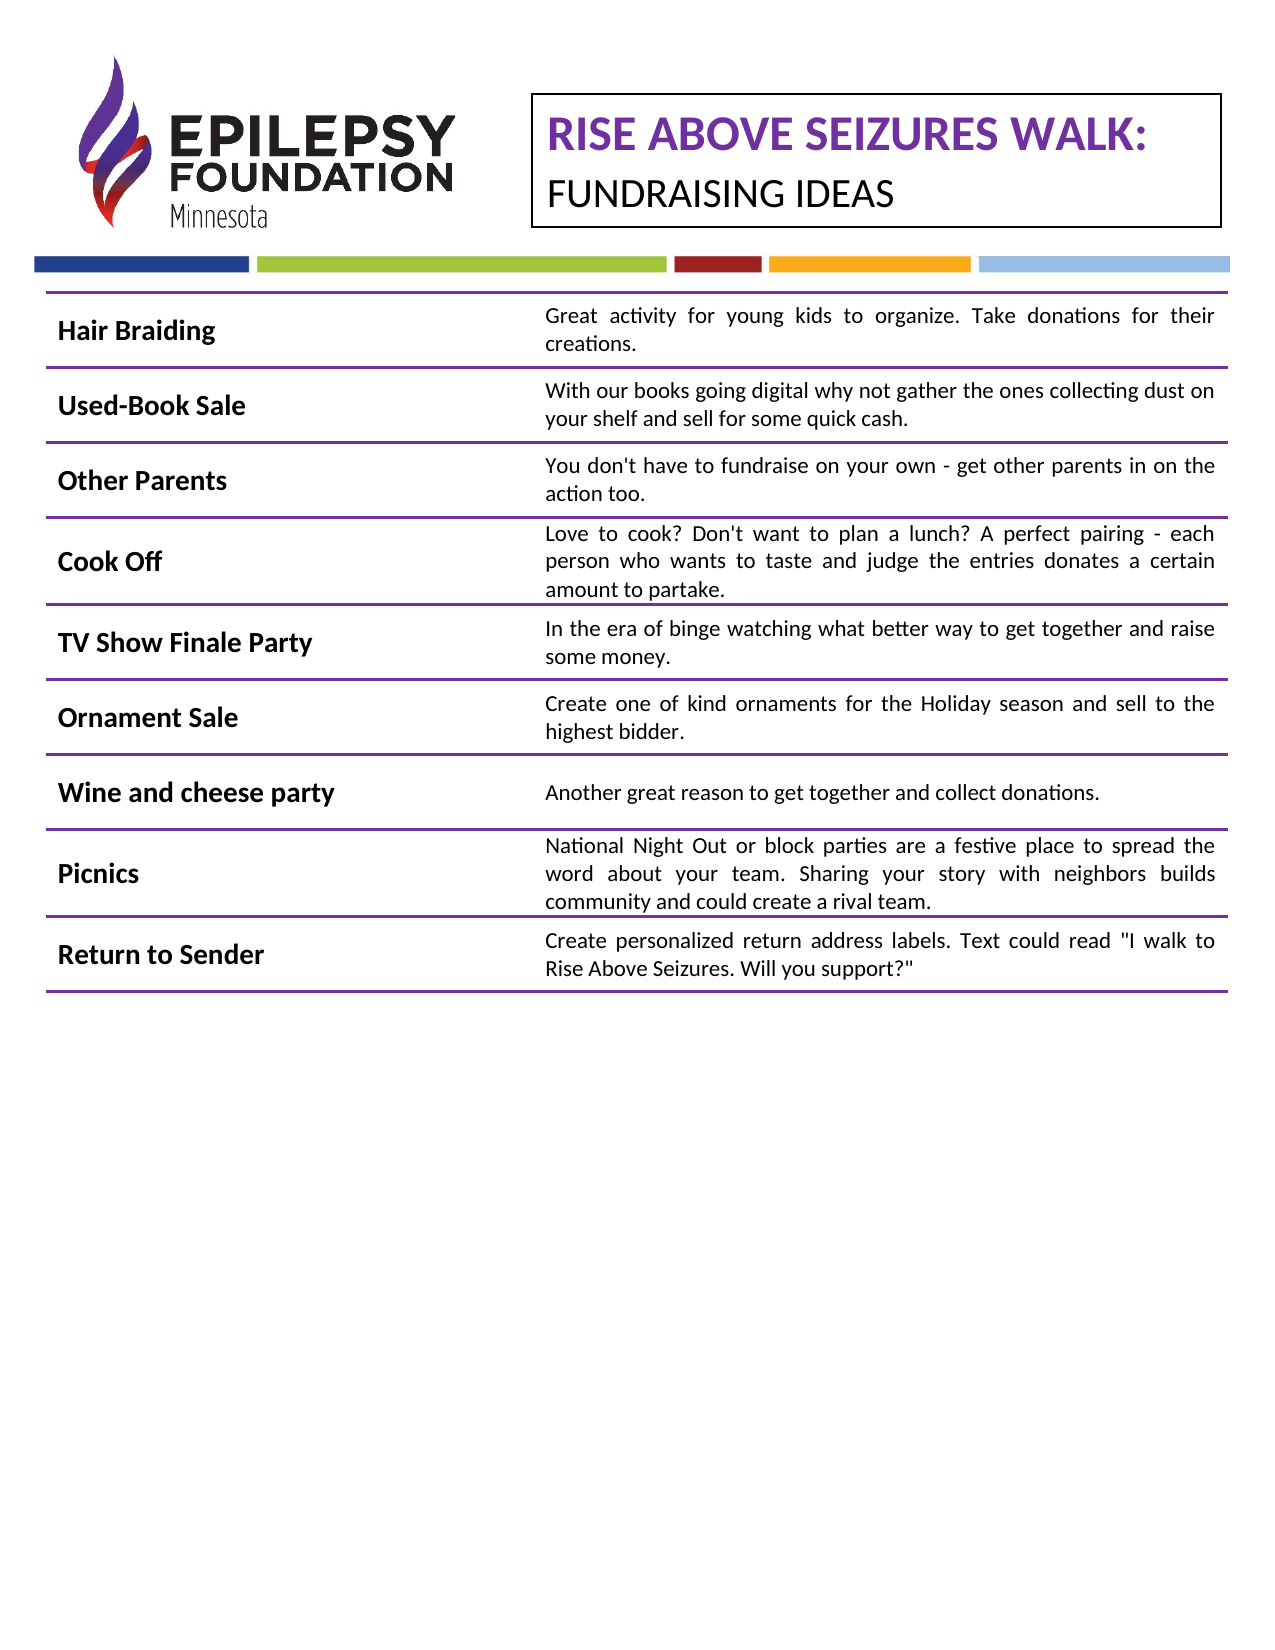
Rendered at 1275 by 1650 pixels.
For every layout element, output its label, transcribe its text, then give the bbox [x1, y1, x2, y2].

table_cell Cook Off [46, 519, 534, 603]
picture [78, 55, 456, 228]
table_cell Love to cook? Don't want to plan a lunch? A perfect pairing - each person who wants to taste and judge the entries donates a certain amount to partake. [534, 519, 1228, 603]
table_cell Another great reason to get together and collect donations. [534, 756, 1228, 828]
table_cell Return to Sender [46, 918, 534, 990]
table_cell In the era of binge watching what better way to get together and raise some money. [534, 606, 1228, 678]
picture [34, 242, 1230, 286]
table_cell Hair Braiding [46, 294, 534, 366]
table_cell TV Show Finale Party [46, 606, 534, 678]
table_cell Picnics [46, 831, 534, 915]
table_cell With our books going digital why not gather the ones collecting dust on your shelf and sell for some quick cash. [534, 369, 1228, 441]
table_cell You don't have to fundraise on your own - get other parents in on the action too. [534, 444, 1228, 516]
table_cell Ornament Sale [46, 681, 534, 753]
table_cell Used-Book Sale [46, 369, 534, 441]
table_cell Great activity for young kids to organize. Take donations for their creations. [534, 294, 1228, 366]
table_cell Wine and cheese party [46, 756, 534, 828]
table_cell Create one of kind ornaments for the Holiday season and sell to the highest bidder. [534, 681, 1228, 753]
table_cell Create personalized return address labels. Text could read "I walk to Rise Above Seizures. Will you support?" [534, 918, 1228, 990]
table_cell National Night Out or block parties are a festive place to spread the word about your team. Sharing your story with neighbors builds community and could create a rival team. [534, 831, 1228, 915]
table_cell Other Parents [46, 444, 534, 516]
